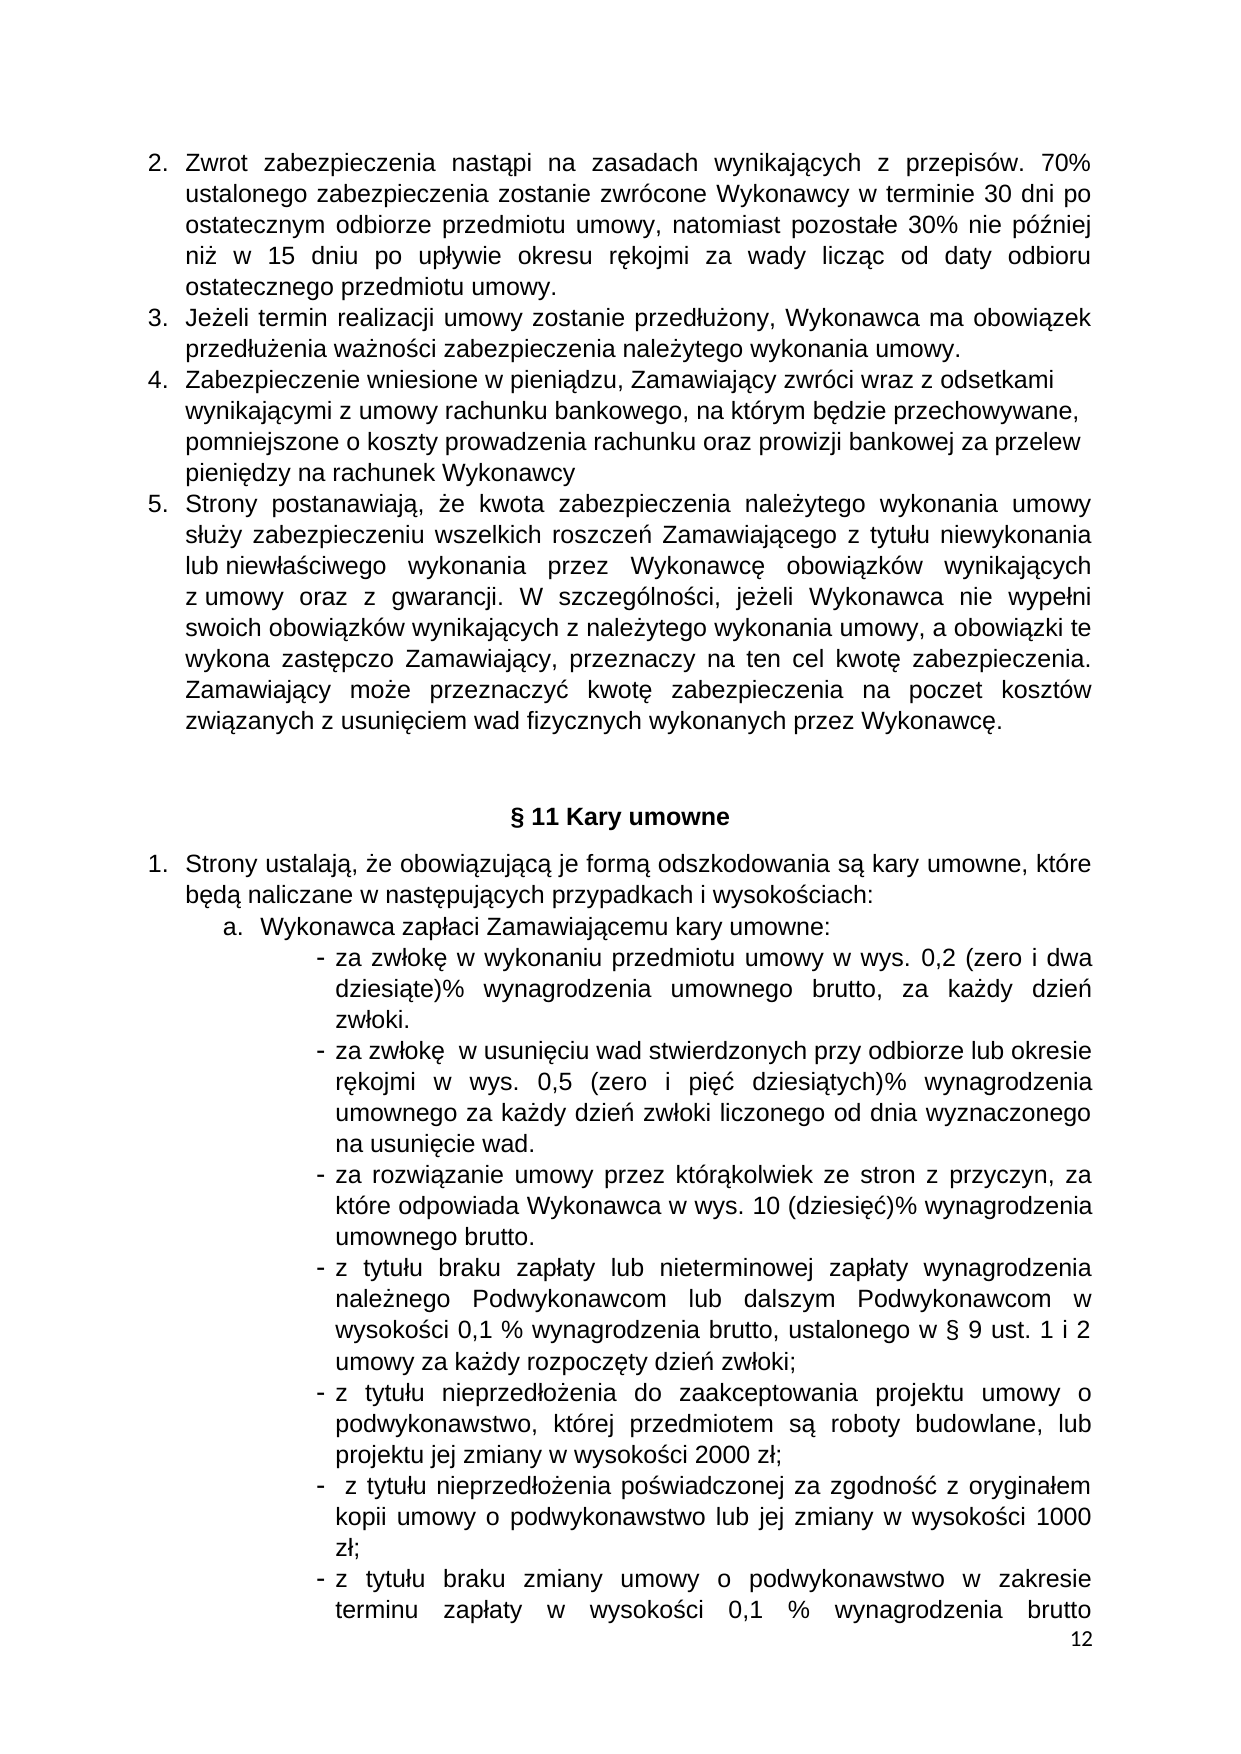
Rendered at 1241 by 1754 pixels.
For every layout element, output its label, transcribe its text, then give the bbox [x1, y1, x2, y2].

list Strony postanawiają, że kwota zabezpieczenia należytego wykonania umowy służy zabezpieczeniu wszelkich roszczeń Zamawiającego z tytułu niewykonania lub niewłaściwego wykonania przez Wykonawcę obowiązków wynikających z umowy oraz z gwarancji. W szczególności, jeżeli Wykonawca nie wypełni swoich obowiązków wynikających z należytego wykonania umowy, a obowiązki te wykona zastępczo Zamawiający, przeznaczy na ten cel kwotę zabezpieczenia. Zamawiający może przeznaczyć kwotę zabezpieczenia na poczet kosztów związanych z usunięciem wad fizycznych wykonanych przez Wykonawcę. [148, 489, 1093, 735]
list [316, 1564, 1093, 1624]
list Zwrot zabezpieczenia nastąpi na zasadach wynikających z przepisów. 70% ustalonego zabezpieczenia zostanie zwrócone Wykonawcy w terminie 30 dni po ostatecznym odbiorze przedmiotu umowy, natomiast pozostałe 30% nie później niż w 15 dniu po upływie okresu rękojmi za wady licząc od daty odbioru ostatecznego przedmiotu umowy. [148, 148, 1093, 301]
list za rozwiązanie umowy przez którąkolwiek ze stron z przyczyn, za które odpowiada Wykonawca w wys. 10 (dziesięć)% wynagrodzenia umownego brutto. [316, 1160, 1093, 1251]
list pieniędzy na rachunek Wykonawcy [185, 458, 1093, 487]
text § 11 Kary umowne [148, 802, 1093, 831]
list za zwłokę w wykonaniu przedmiotu umowy w wys. 0,2 (zero i dwa dziesiąte)% wynagrodzenia umownego brutto, za każdy dzień zwłoki. [316, 943, 1093, 1033]
list Wykonawca zapłaci Zamawiającemu kary umowne: [223, 912, 1093, 940]
list wynikającymi z umowy rachunku bankowego, na którym będzie przechowywane, [185, 396, 1093, 425]
list Strony ustalają, że obowiązującą je formą odszkodowania są kary umowne, które będą naliczane w następujących przypadkach i wysokościach: [148, 849, 1093, 909]
list Zabezpieczenie wniesione w pieniądzu, Zamawiający zwróci wraz z odsetkami [148, 365, 1093, 394]
list z tytułu nieprzedłożenia poświadczonej za zgodność z oryginałem kopii umowy o podwykonawstwo lub jej zmiany w wysokości 1000 zł; [316, 1471, 1093, 1562]
list z tytułu braku zapłaty lub nieterminowej zapłaty wynagrodzenia należnego Podwykonawcom lub dalszym Podwykonawcom w wysokości 0,1 % wynagrodzenia brutto, ustalonego w § 9 ust. 1 i 2 umowy za każdy rozpoczęty dzień zwłoki; [316, 1253, 1093, 1375]
list z tytułu nieprzedłożenia do zaakceptowania projektu umowy o podwykonawstwo, której przedmiotem są roboty budowlane, lub projektu jej zmiany w wysokości 2000 zł; [316, 1378, 1093, 1468]
list pomniejszone o koszty prowadzenia rachunku oraz prowizji bankowej za przelew [185, 427, 1093, 456]
list za zwłokę w usunięciu wad stwierdzonych przy odbiorze lub okresie rękojmi w wys. 0,5 (zero i pięć dziesiątych)% wynagrodzenia umownego za każdy dzień zwłoki liczonego od dnia wyznaczonego na usunięcie wad. [316, 1036, 1093, 1158]
list Jeżeli termin realizacji umowy zostanie przedłużony, Wykonawca ma obowiązek przedłużenia ważności zabezpieczenia należytego wykonania umowy. [148, 303, 1093, 363]
